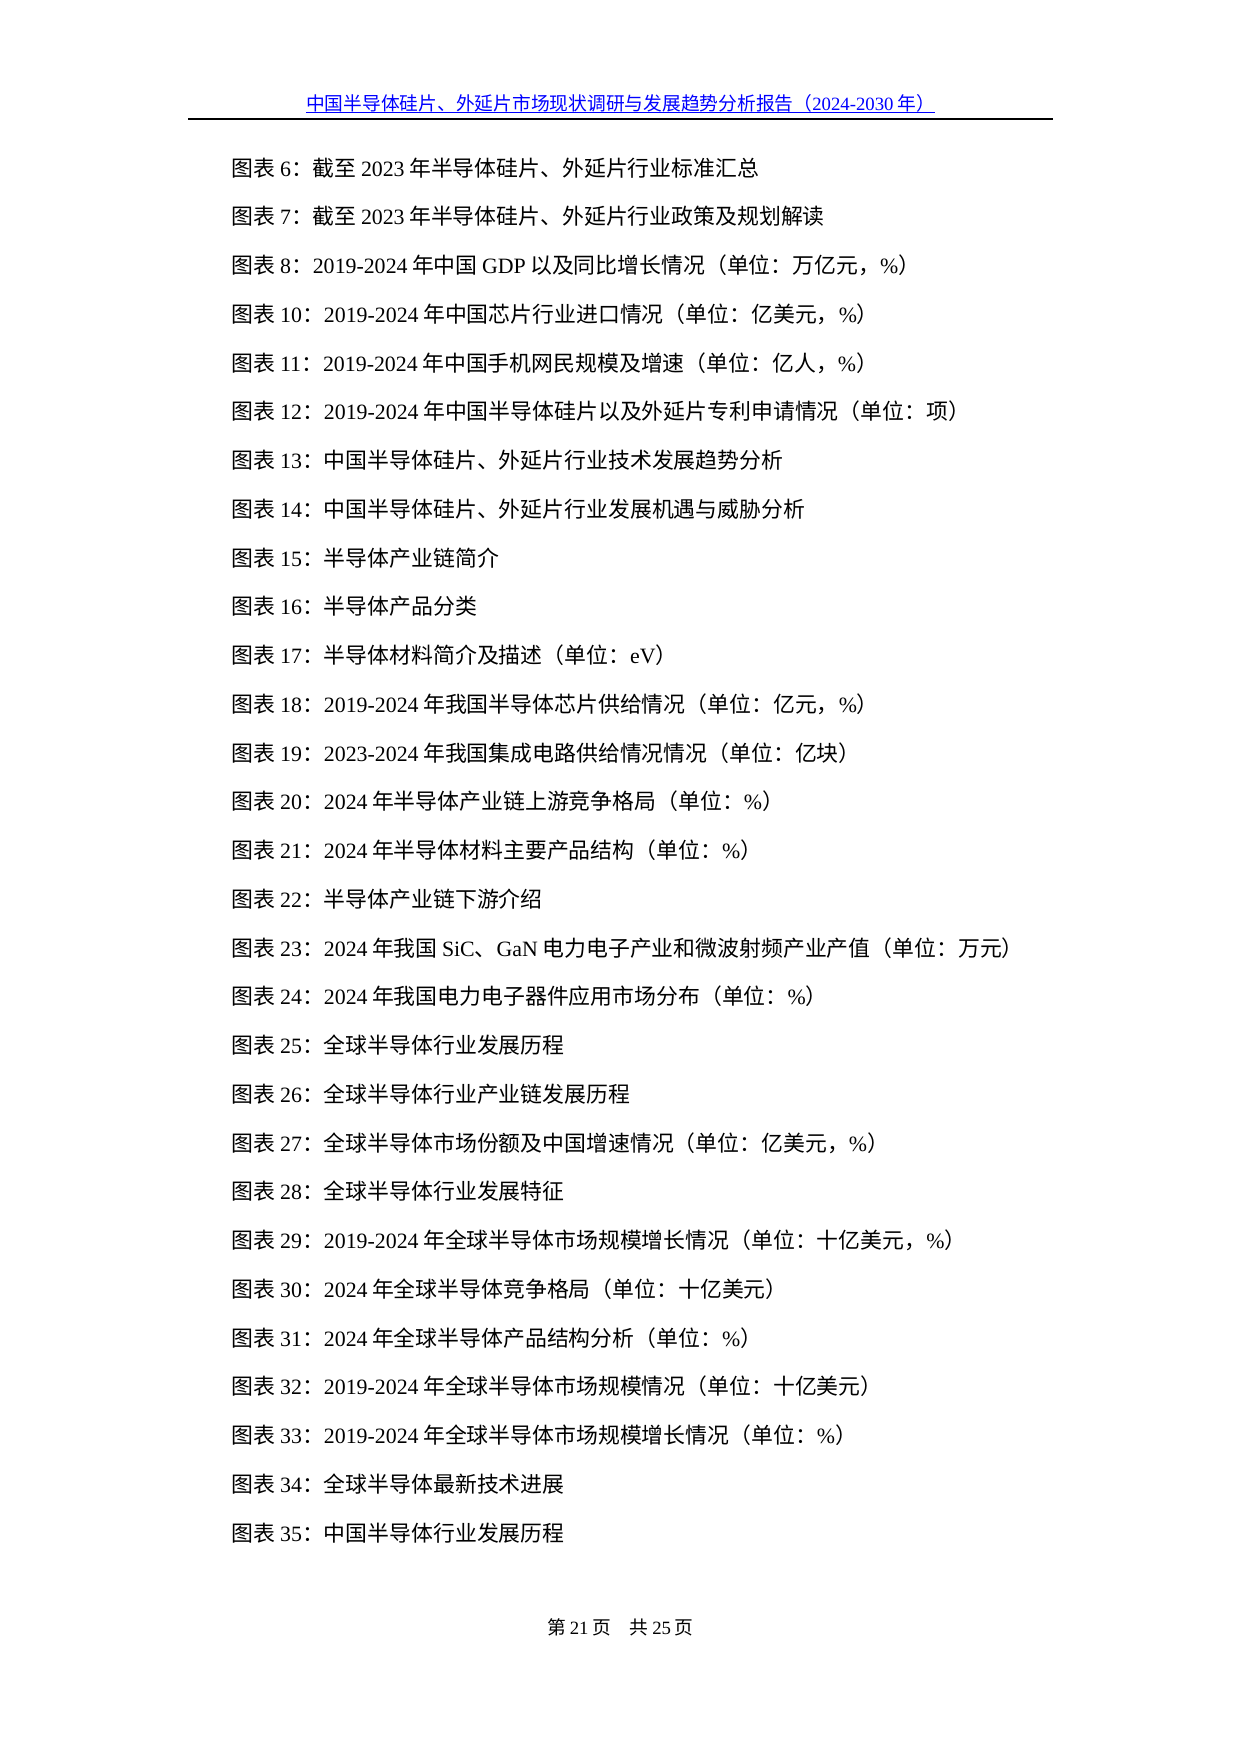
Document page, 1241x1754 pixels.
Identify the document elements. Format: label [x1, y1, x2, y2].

text [187, 150, 1053, 1548]
